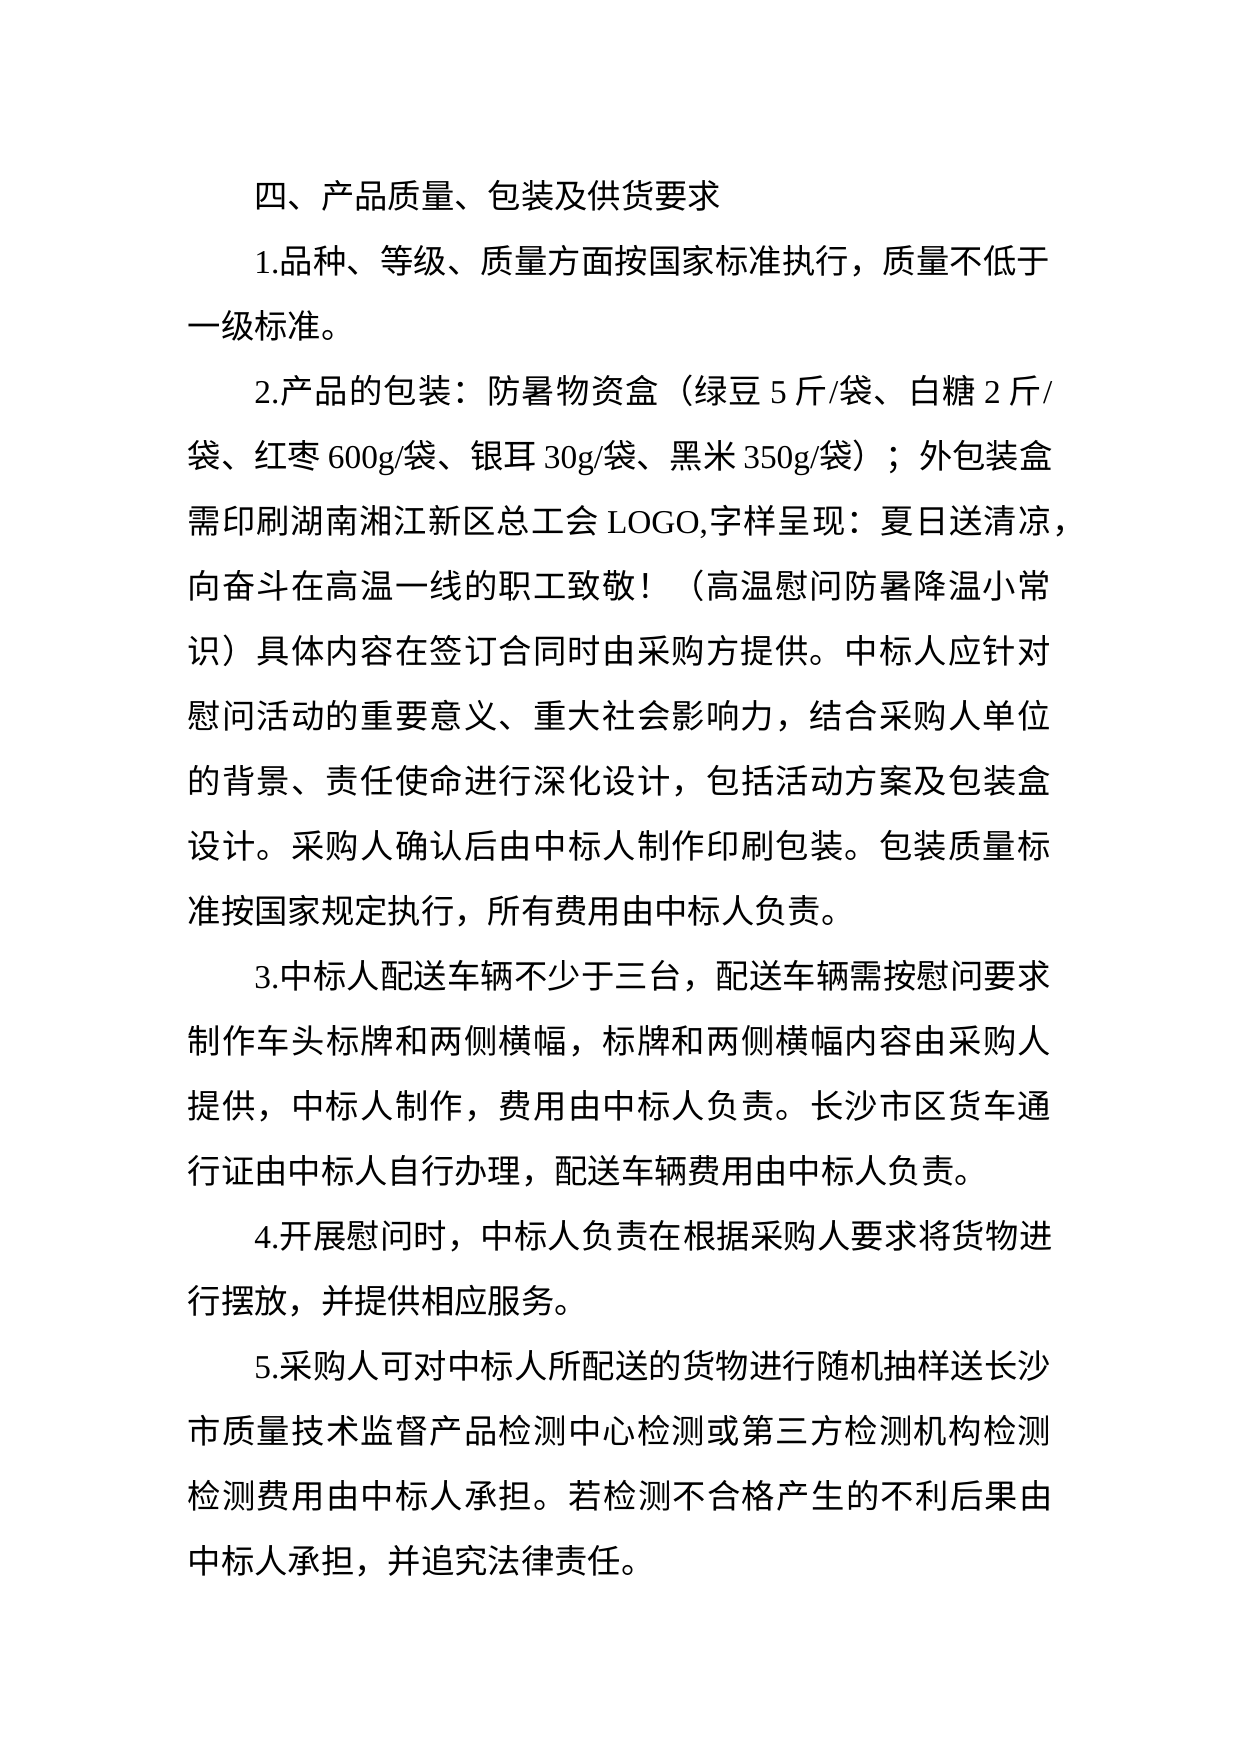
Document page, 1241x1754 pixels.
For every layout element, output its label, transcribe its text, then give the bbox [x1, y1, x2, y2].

text 5.采购人可对中标人所配送的货物进行随机抽样送长沙市质量技术监督产品检测中心检测或第三方检测机构检测，检测费用由中标人承担。若检测不合格产生的不利后果由中标人承担，并追究法律责任。 [187, 1332, 1053, 1592]
text 2.产品的包装：防暑物资盒（绿豆5斤/袋、白糖2斤/袋、红枣600g/袋、银耳30g/袋、黑米350g/袋）；外包装盒需印刷湖南湘江新区总工会LOGO,字样呈现：夏日送清凉，向奋斗在高温一线的职工致敬！（高温慰问防暑降温小常识）具体内容在签订合同时由采购方提供。中标人应针对慰问活动的重要意义、重大社会影响力，结合采购人单位的背景、责任使命进行深化设计，包括活动方案及包装盒设计。采购人确认后由中标人制作印刷包装。包装质量标准按国家规定执行，所有费用由中标人负责。 [187, 357, 1053, 942]
text 四、产品质量、包装及供货要求 [187, 162, 1053, 227]
text 4.开展慰问时，中标人负责在根据采购人要求将货物进行摆放，并提供相应服务。 [187, 1202, 1053, 1332]
text 3.中标人配送车辆不少于三台，配送车辆需按慰问要求制作车头标牌和两侧横幅，标牌和两侧横幅内容由采购人提供，中标人制作，费用由中标人负责。长沙市区货车通行证由中标人自行办理，配送车辆费用由中标人负责。 [187, 942, 1053, 1202]
text 1.品种、等级、质量方面按国家标准执行，质量不低于一级标准。 [187, 227, 1053, 357]
